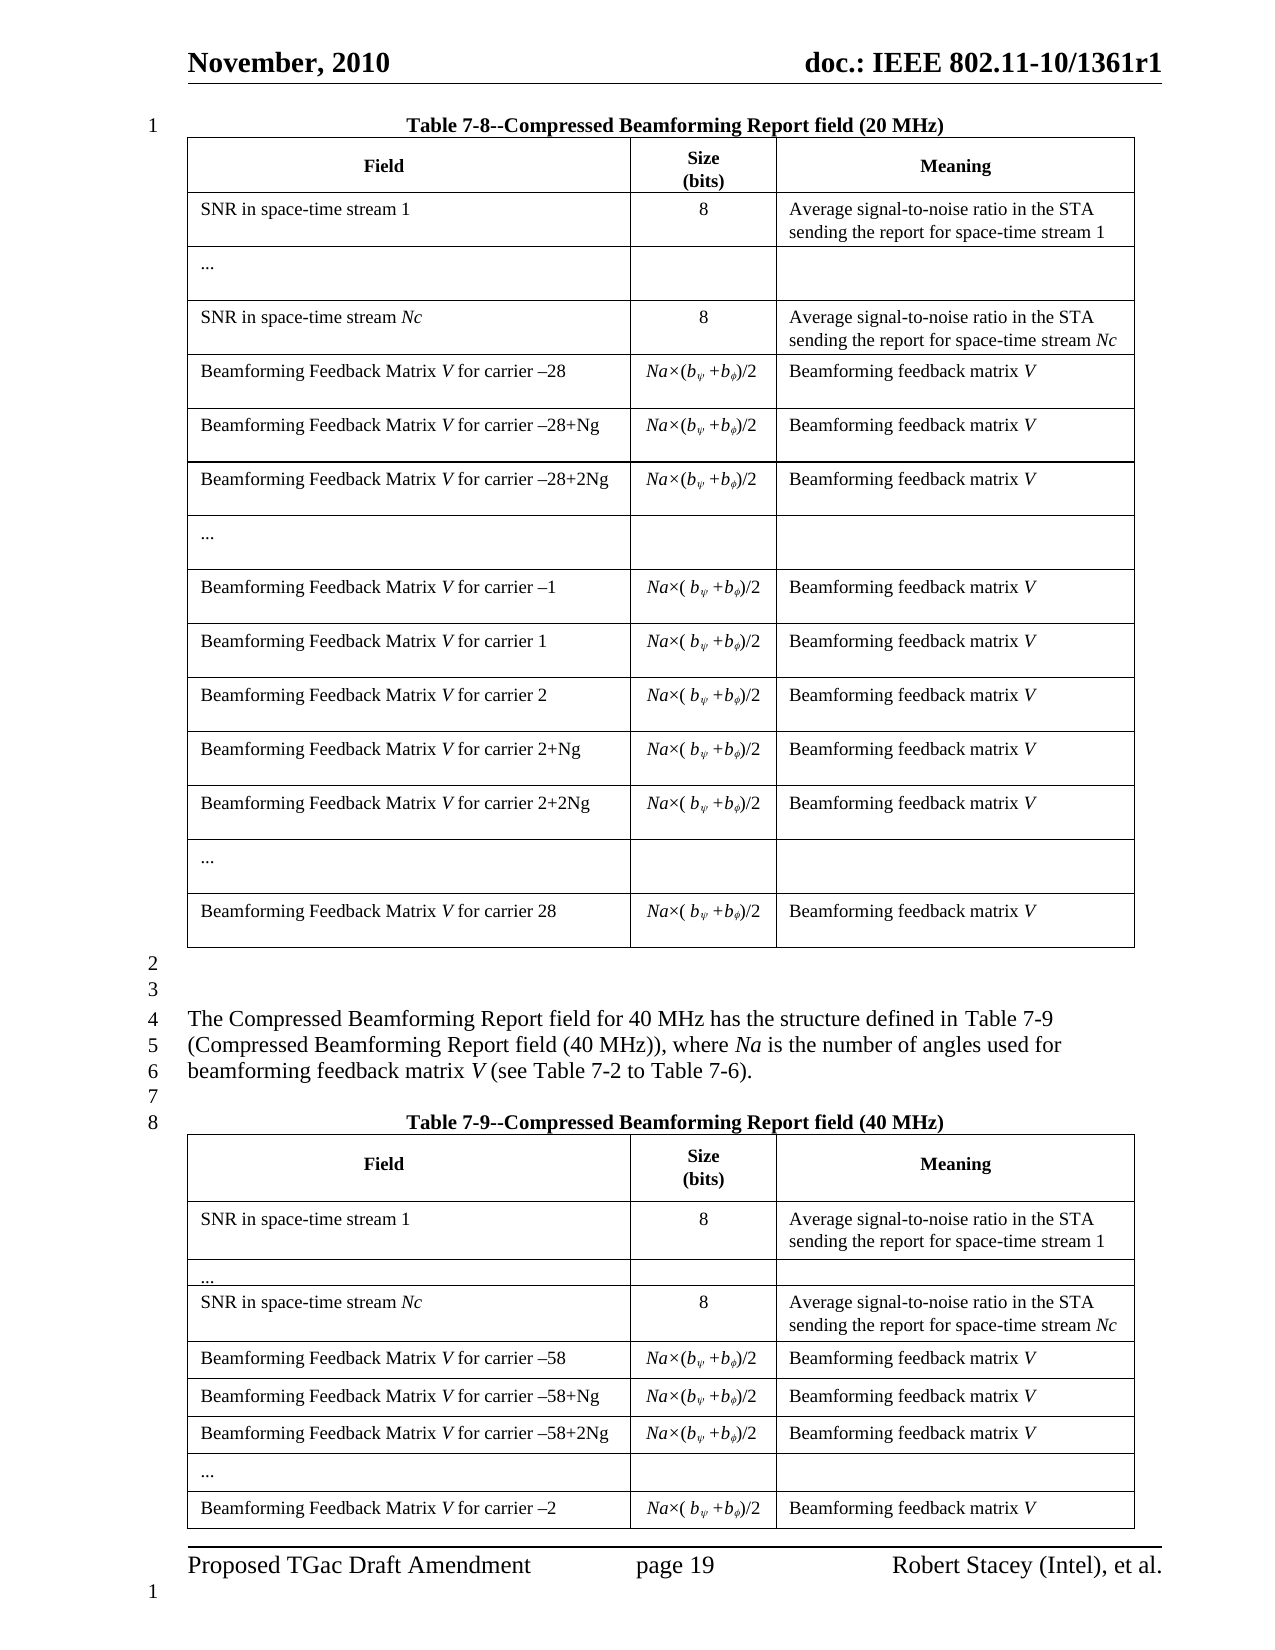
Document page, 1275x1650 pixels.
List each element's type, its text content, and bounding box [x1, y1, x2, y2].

table_cell Beamforming Feedback Matrix V for carrier 2+2Ng [188, 786, 630, 839]
table_cell Na×( b +b)/2 [631, 678, 776, 731]
table_cell Beamforming feedback matrix V [777, 1492, 1134, 1528]
table_cell Beamforming Feedback Matrix V for carrier –58 [188, 1342, 630, 1378]
table_header Field [188, 138, 630, 192]
table_cell Beamforming feedback matrix V [777, 732, 1134, 785]
table_cell Average signal-to-noise ratio in the STA sending the report for space-time stream 1 [777, 193, 1134, 246]
text The Compressed Beamforming Report field for 40 MHz has the structure defined in Table 7-9 [187, 1005, 1162, 1031]
table_cell 8 [631, 193, 776, 246]
table_cell [631, 247, 776, 299]
table_cell Beamforming Feedback Matrix V for carrier 28 [188, 894, 630, 947]
table_cell Na×(b +b)/2 [631, 1342, 776, 1378]
table_cell Na×( b +b)/2 [631, 786, 776, 839]
table_cell Beamforming Feedback Matrix V for carrier –28+Ng [188, 409, 630, 461]
table_cell Beamforming Feedback Matrix V for carrier –58+Ng [188, 1379, 630, 1416]
table_cell Na×(b +b)/2 [631, 355, 776, 407]
table_cell Beamforming feedback matrix V [777, 409, 1134, 461]
table_cell Beamforming Feedback Matrix V for carrier 1 [188, 624, 630, 677]
table_cell SNR in space-time stream 1 [188, 1202, 630, 1259]
table_cell Beamforming Feedback Matrix V for carrier 2 [188, 678, 630, 731]
table_header Meaning [777, 1135, 1134, 1201]
text beamforming feedback matrix V (see Table 7-2 to Table 7-6). [187, 1058, 1162, 1084]
table_cell Beamforming feedback matrix V [777, 678, 1134, 731]
table_cell Na×( b +b)/2 [631, 1492, 776, 1528]
table_cell [631, 1260, 776, 1284]
table_cell Beamforming Feedback Matrix V for carrier –28 [188, 355, 630, 407]
table_cell Na×(b +b)/2 [631, 463, 776, 515]
table_cell Beamforming feedback matrix V [777, 1342, 1134, 1378]
table_cell [631, 1454, 776, 1491]
table_cell Beamforming Feedback Matrix V for carrier –28+2Ng [188, 463, 630, 515]
table_cell Na×( b +b)/2 [631, 894, 776, 947]
text Table 7-9--Compressed Beamforming Report field (40 MHz) [187, 1110, 1162, 1134]
table_cell Beamforming Feedback Matrix V for carrier 2+Ng [188, 732, 630, 785]
table_cell Na×(b +b)/2 [631, 409, 776, 461]
table_header Size (bits) [631, 138, 776, 192]
table_cell Beamforming feedback matrix V [777, 570, 1134, 623]
table_cell SNR in space-time stream 1 [188, 193, 630, 246]
table_cell [631, 516, 776, 569]
table_cell [631, 840, 776, 893]
table_cell SNR in space-time stream Nc [188, 301, 630, 353]
table_cell Beamforming feedback matrix V [777, 894, 1134, 947]
table_cell Na×( b +b)/2 [631, 570, 776, 623]
table_header Meaning [777, 138, 1134, 192]
table_cell Beamforming Feedback Matrix V for carrier –58+2Ng [188, 1417, 630, 1453]
table_cell [777, 247, 1134, 299]
table_cell 8 [631, 1202, 776, 1259]
table_cell 8 [631, 1286, 776, 1341]
table_cell Beamforming feedback matrix V [777, 1379, 1134, 1416]
table_cell Beamforming Feedback Matrix V for carrier –1 [188, 570, 630, 623]
table_cell [777, 1454, 1134, 1491]
text (Compressed Beamforming Report field (40 MHz)), where Na is the number of angles used for [187, 1031, 1162, 1058]
table_cell Na×(b +b)/2 [631, 1379, 776, 1416]
table_header Field [188, 1135, 630, 1201]
table_cell Beamforming feedback matrix V [777, 1417, 1134, 1453]
table_cell ... [188, 247, 630, 299]
table_cell Average signal-to-noise ratio in the STA sending the report for space-time stream 1 [777, 1202, 1134, 1259]
table_cell Average signal-to-noise ratio in the STA sending the report for space-time stream Nc [777, 1286, 1134, 1341]
table_cell Beamforming feedback matrix V [777, 355, 1134, 407]
table_cell ... [188, 840, 630, 893]
table_cell Average signal-to-noise ratio in the STA sending the report for space-time stream Nc [777, 301, 1134, 353]
table_cell Beamforming feedback matrix V [777, 463, 1134, 515]
table_cell Beamforming feedback matrix V [777, 786, 1134, 839]
table_cell ... [188, 1454, 630, 1491]
table_cell [777, 840, 1134, 893]
table_cell [777, 516, 1134, 569]
table_cell Na×( b +b)/2 [631, 732, 776, 785]
table_cell SNR in space-time stream Nc [188, 1286, 630, 1341]
table_cell Beamforming feedback matrix V [777, 624, 1134, 677]
table_header Size (bits) [631, 1135, 776, 1201]
table_cell ... [188, 1260, 630, 1284]
table_cell Na×( b +b)/2 [631, 624, 776, 677]
table_cell ... [188, 516, 630, 569]
text Table 7-8--Compressed Beamforming Report field (20 MHz) [187, 112, 1162, 137]
table_cell Beamforming Feedback Matrix V for carrier –2 [188, 1492, 630, 1528]
table_cell 8 [631, 301, 776, 353]
table_cell [777, 1260, 1134, 1284]
table_cell Na×(b +b)/2 [631, 1417, 776, 1453]
